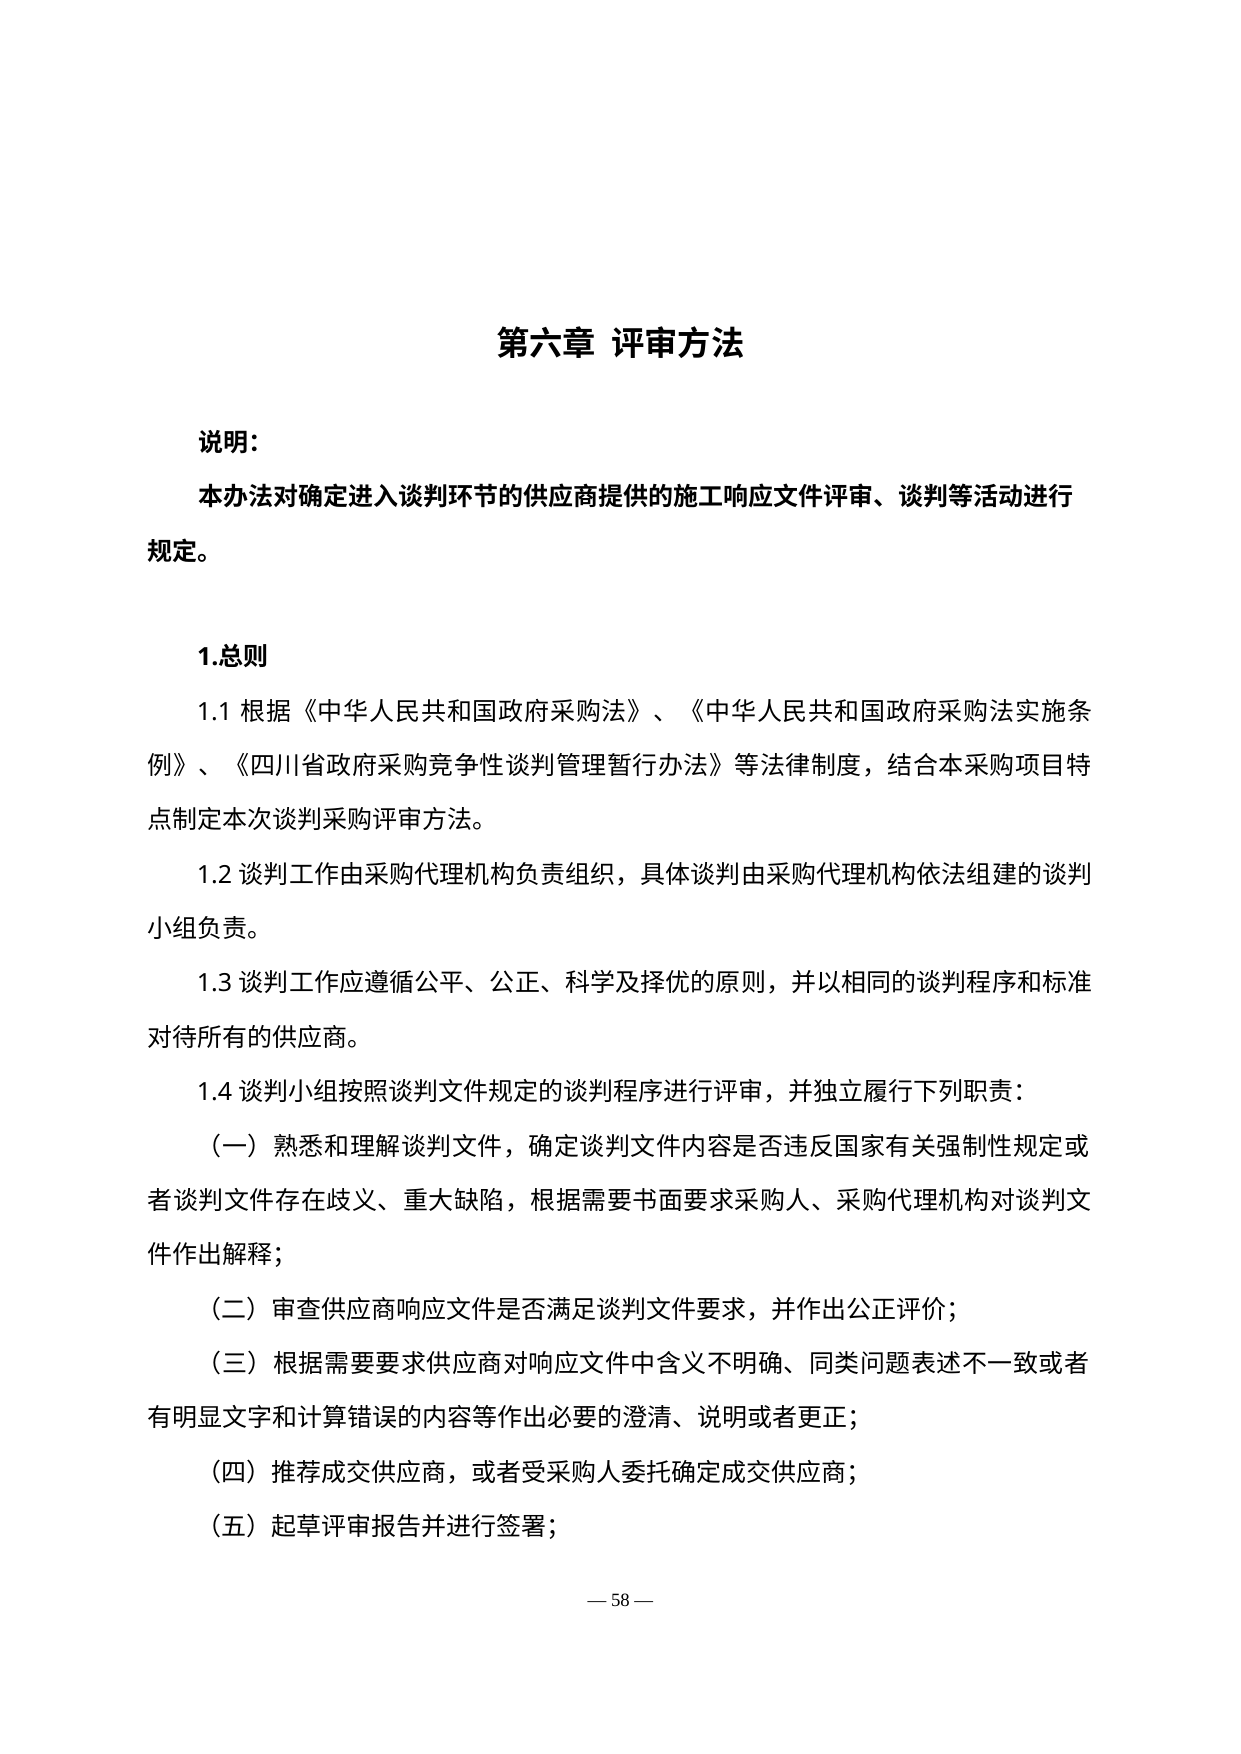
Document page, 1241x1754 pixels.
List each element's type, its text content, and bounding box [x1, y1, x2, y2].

text 本办法对确定进入谈判环节的供应商提供的施工响应文件评审、谈判等活动进行规定。 [148, 477, 1092, 567]
title 第六章 评审方法 [148, 317, 1092, 365]
subtitle 1.1 根据《中华人民共和国政府采购法》、《中华人民共和国政府采购法实施条例》、《四川省政府采购竞争性谈判管理暂行办法》等法律制度，结合本采购项目特点制定本次谈判采购评审方法。 [148, 691, 1092, 836]
subtitle （二）审查供应商响应文件是否满足谈判文件要求，并作出公正评价； [148, 1289, 1092, 1325]
subtitle 1.4 谈判小组按照谈判文件规定的谈判程序进行评审，并独立履行下列职责： [148, 1072, 1092, 1108]
subtitle 1.2 谈判工作由采购代理机构负责组织，具体谈判由采购代理机构依法组建的谈判小组负责。 [148, 854, 1092, 945]
subtitle 1.3 谈判工作应遵循公平、公正、科学及择优的原则，并以相同的谈判程序和标准对待所有的供应商。 [148, 963, 1092, 1053]
subtitle （四）推荐成交供应商，或者受采购人委托确定成交供应商； [148, 1452, 1092, 1488]
subtitle 1.总则 [148, 637, 1092, 673]
subtitle （三）根据需要要求供应商对响应文件中含义不明确、同类问题表述不一致或者有明显文字和计算错误的内容等作出必要的澄清、说明或者更正； [148, 1343, 1092, 1434]
text 说明： [148, 422, 1092, 459]
subtitle （五）起草评审报告并进行签署； [148, 1507, 1092, 1543]
subtitle （一）熟悉和理解谈判文件，确定谈判文件内容是否违反国家有关强制性规定或者谈判文件存在歧义、重大缺陷，根据需要书面要求采购人、采购代理机构对谈判文件作出解释； [148, 1126, 1092, 1271]
